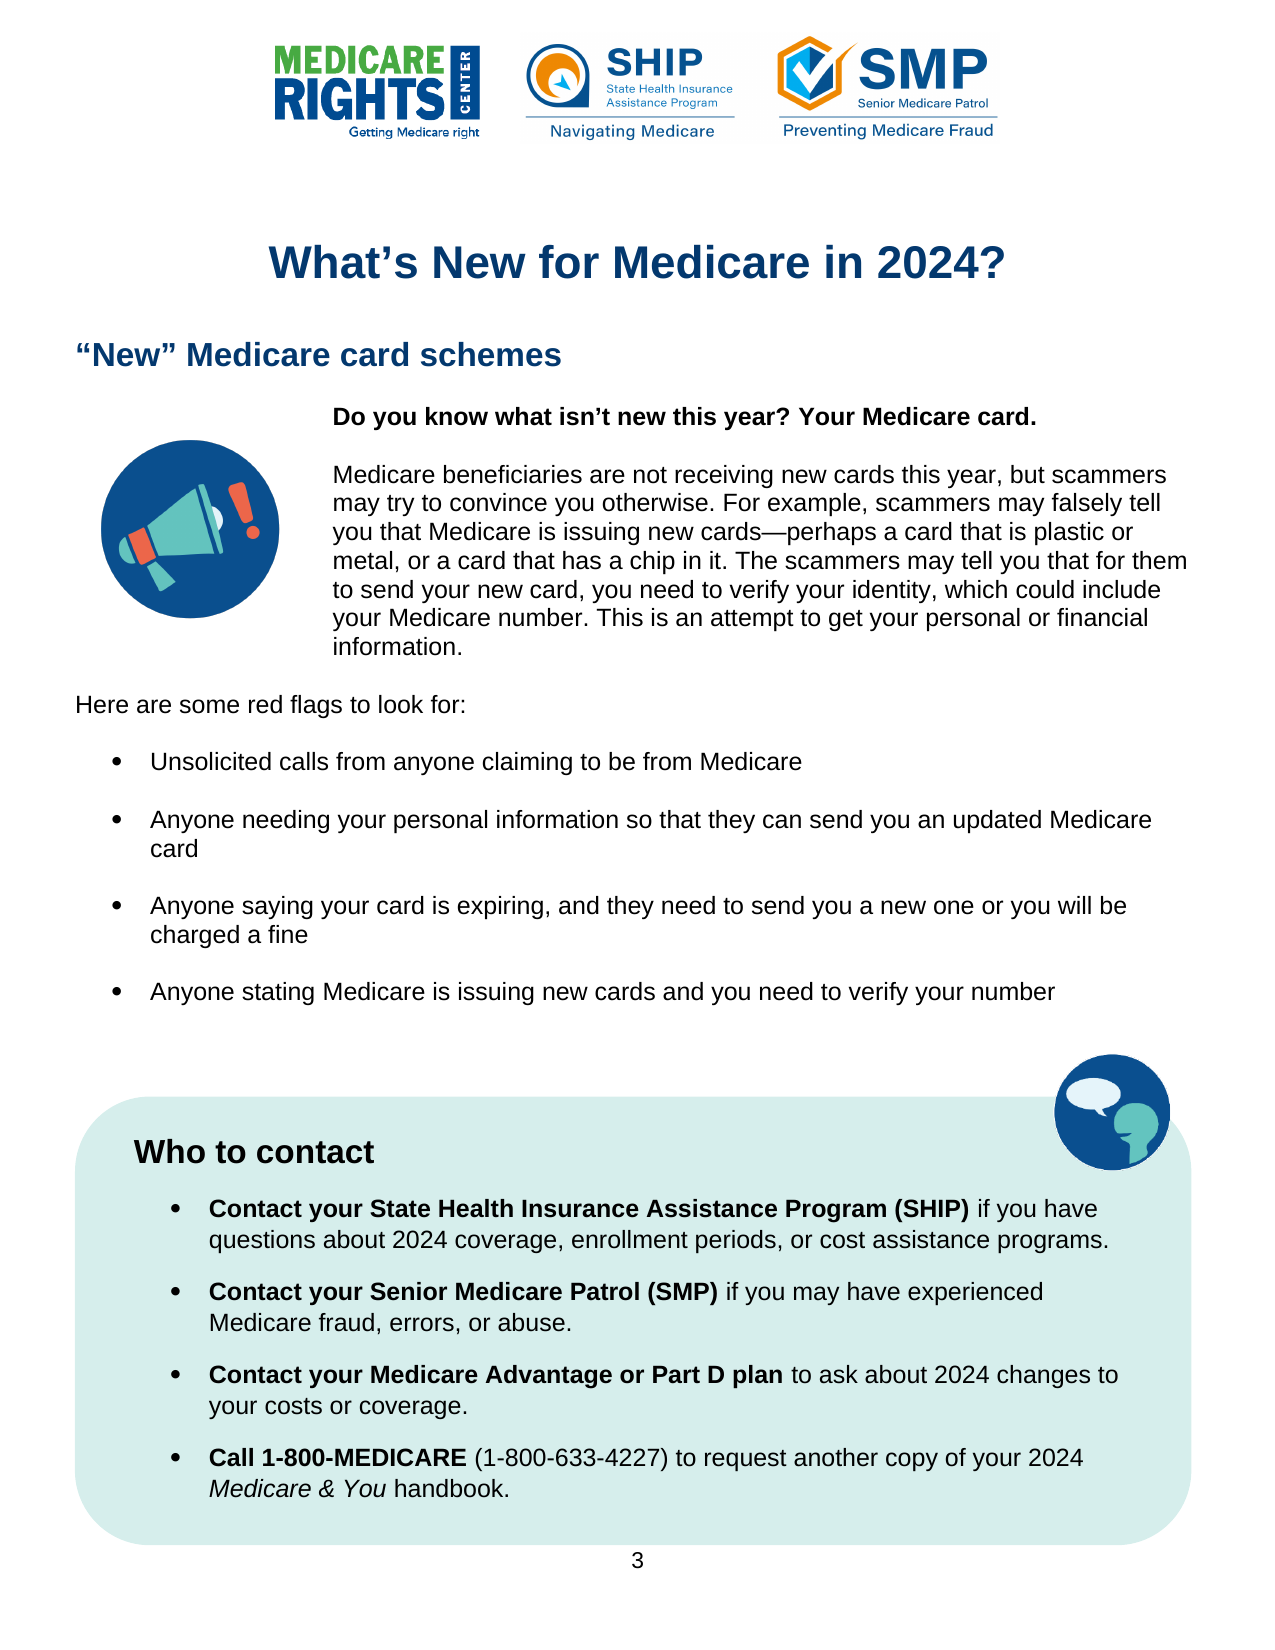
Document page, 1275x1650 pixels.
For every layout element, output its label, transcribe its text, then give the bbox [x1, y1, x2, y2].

text “New” Medicare card schemes [75, 335, 1200, 373]
picture [66, 405, 314, 653]
text Do you know what isn’t new this year? Your Medicare card. [75, 402, 1200, 431]
list Anyone saying your card is expiring, and they need to send you a new one or you will be charged a fine [112, 891, 1200, 949]
text Medicare beneficiaries are not receiving new cards this year, but scammers may try to convince you otherwise. For example, scammers may falsely tell you that Medicare is issuing new cards—perhaps a card that is plastic or metal, or a card that has a chip in it. The scammers may tell you that for them to send your new card, you need to verify your identity, which could include your Medicare number. This is an attempt to get your personal or financial information. [75, 459, 1200, 661]
list Anyone needing your personal information so that they can send you an updated Medicare card [112, 805, 1200, 862]
text Here are some red flags to look for: [75, 689, 1200, 718]
picture [1053, 1053, 1171, 1171]
text What’s New for Medicare in 2024? [75, 235, 1200, 288]
list Unsolicited calls from anyone claiming to be from Medicare [112, 747, 1200, 776]
picture [520, 32, 1000, 144]
list Anyone stating Medicare is issuing new cards and you need to verify your number [112, 977, 1200, 1006]
picture [275, 45, 480, 139]
